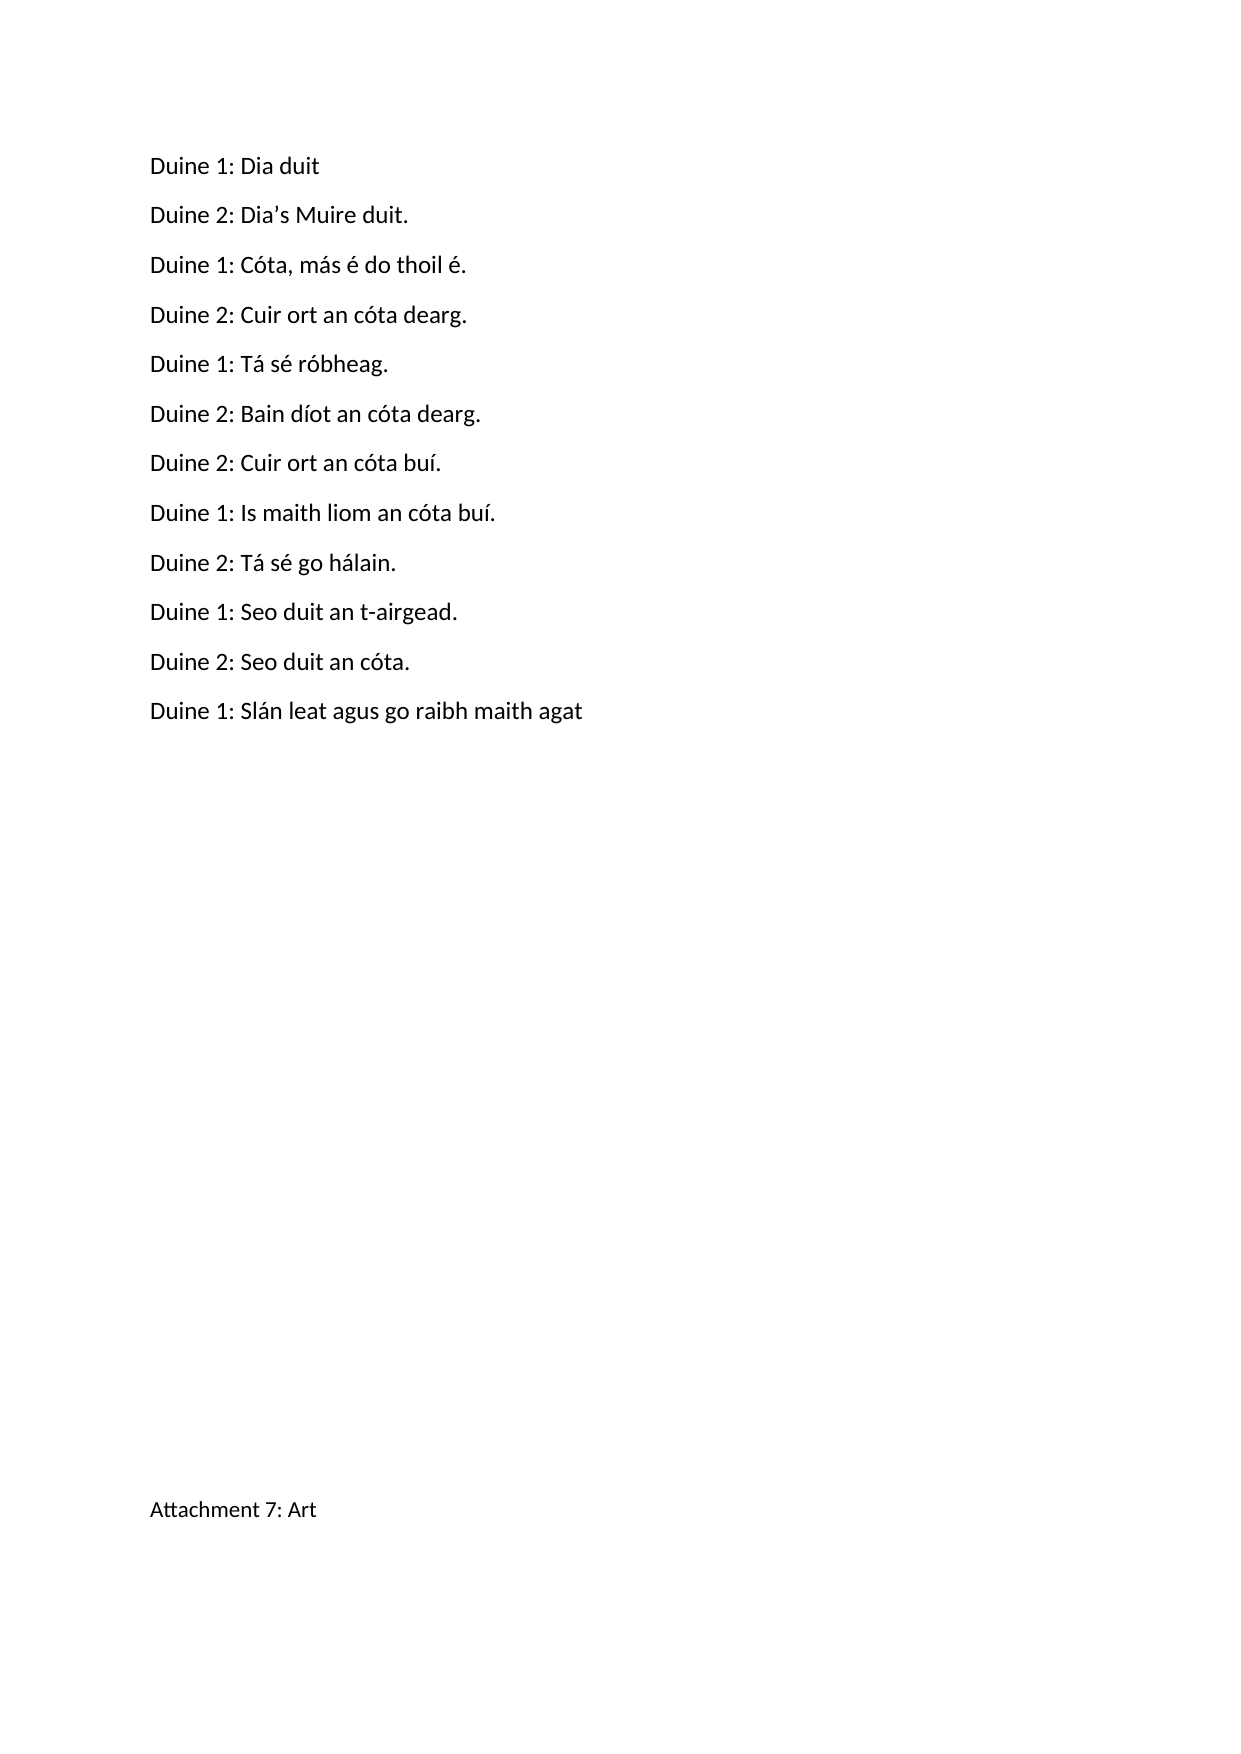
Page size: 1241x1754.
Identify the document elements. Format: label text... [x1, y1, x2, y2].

text Duine 1: Slán leat agus go raibh maith agat [150, 695, 1090, 726]
text Duine 1: Dia duit [150, 150, 1090, 181]
text Duine 1: Is maith liom an cóta buí. [150, 497, 1090, 528]
text Attachment 7: Art [150, 1495, 1090, 1523]
text Duine 2: Seo duit an cóta. [150, 646, 1090, 676]
text Duine 2: Dia’s Muire duit. [150, 199, 1090, 230]
text Duine 2: Bain díot an cóta dearg. [150, 398, 1090, 428]
text Duine 2: Cuir ort an cóta dearg. [150, 299, 1090, 329]
text Duine 2: Cuir ort an cóta buí. [150, 447, 1090, 478]
text Duine 1: Tá sé róbheag. [150, 348, 1090, 379]
text Duine 2: Tá sé go hálain. [150, 547, 1090, 577]
text Duine 1: Seo duit an t-airgead. [150, 596, 1090, 627]
text Duine 1: Cóta, más é do thoil é. [150, 249, 1090, 280]
